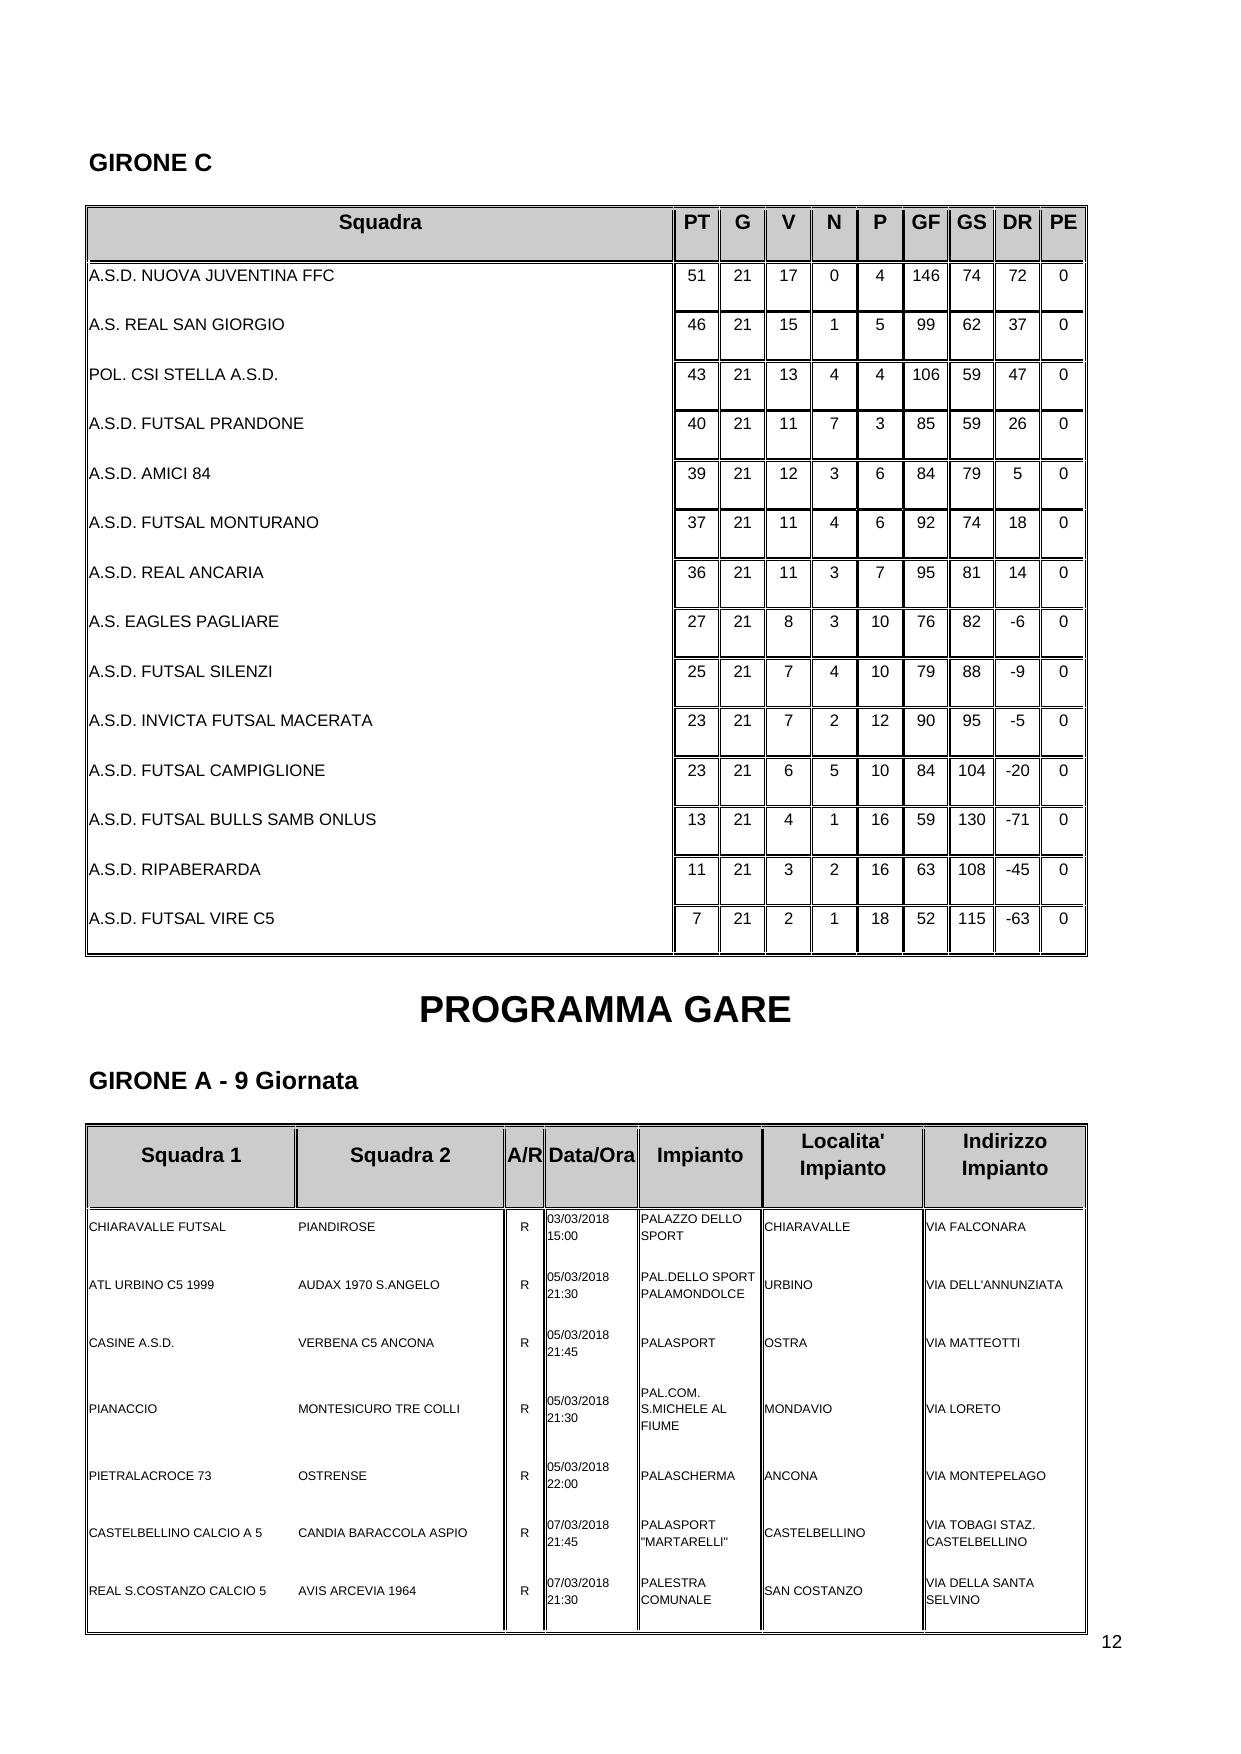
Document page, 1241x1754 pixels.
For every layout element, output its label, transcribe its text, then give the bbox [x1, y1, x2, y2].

table_cell A.S.D. FUTSAL CAMPIGLIONE [88, 755, 672, 805]
table_cell PALAZZO DELLO SPORT [640, 1210, 760, 1268]
table_cell R [507, 1326, 543, 1383]
table_cell CASTELBELLINO CALCIO A 5 [88, 1516, 296, 1574]
table_header P [857, 206, 903, 260]
table_cell 4 [767, 808, 810, 854]
table_cell 0 [1042, 260, 1085, 310]
table_cell ANCONA [764, 1458, 922, 1516]
table_cell 18 [857, 907, 903, 953]
table_header GF [903, 206, 949, 260]
table_cell 146 [905, 264, 947, 310]
table_cell PALASPORT [640, 1326, 760, 1383]
text GIRONE A - 9 Giornata [89, 1066, 1122, 1095]
table_cell 90 [905, 709, 947, 755]
table_cell 43 [676, 363, 718, 409]
table_cell R [507, 1384, 543, 1458]
table_cell 1 [811, 907, 857, 953]
table_cell 0 [1041, 607, 1086, 656]
table_cell ATL URBINO C5 1999 [88, 1268, 296, 1326]
table_cell 21 [721, 660, 764, 706]
table_cell 72 [996, 264, 1039, 310]
table_header Squadra [86, 206, 674, 260]
table_cell 0 [1042, 508, 1086, 557]
table_cell 95 [905, 561, 947, 607]
table_cell 2 [813, 858, 856, 904]
table_header PE [1041, 208, 1085, 260]
table_cell A.S.D. FUTSAL MONTURANO [88, 508, 672, 557]
table_cell 46 [676, 313, 718, 359]
table_cell 59 [905, 808, 947, 854]
text GIRONE C [89, 148, 1122, 176]
table_cell 3 [859, 412, 902, 458]
table_cell 1 [813, 313, 856, 359]
table_cell 5 [996, 462, 1039, 508]
table_cell 10 [859, 660, 902, 706]
table_cell 21 [721, 313, 764, 359]
table_cell 5 [859, 313, 902, 359]
table_cell 05/03/2018 21:30 [547, 1268, 637, 1326]
table_cell 12 [859, 709, 902, 755]
table_cell 6 [859, 511, 902, 557]
table_cell CANDIA BARACCOLA ASPIO [296, 1516, 503, 1574]
table_cell 21 [721, 462, 764, 508]
table_cell 0 [813, 264, 856, 310]
table_cell 4 [813, 660, 856, 706]
table_cell 16 [859, 858, 902, 904]
table_cell 37 [676, 511, 718, 557]
table_cell R [505, 1574, 545, 1632]
table_cell 92 [905, 511, 947, 557]
table_cell A.S.D. AMICI 84 [88, 458, 672, 508]
table_cell 47 [996, 363, 1039, 409]
table_cell 21 [721, 709, 764, 755]
table_cell 2 [766, 907, 811, 953]
table_cell 21 [721, 759, 764, 805]
table_cell 59 [951, 412, 993, 458]
table_cell 15 [767, 313, 810, 359]
table_cell 84 [905, 462, 947, 508]
table_cell CASINE A.S.D. [88, 1326, 296, 1383]
table_cell 4 [859, 264, 902, 310]
table_cell 21 [721, 264, 764, 310]
table_cell PALASCHERMA [640, 1458, 760, 1516]
table_header A/R [505, 1127, 545, 1207]
table_cell 17 [767, 264, 810, 310]
table_cell 7 [813, 412, 856, 458]
table_cell 4 [859, 363, 902, 409]
table_cell 7 [767, 709, 810, 755]
table_cell A.S. EAGLES PAGLIARE [88, 607, 672, 656]
table_cell 5 [813, 759, 856, 805]
table_cell PIETRALACROCE 73 [88, 1458, 296, 1516]
table_cell 05/03/2018 21:45 [547, 1326, 637, 1383]
table_cell 130 [951, 808, 993, 854]
table_cell 21 [721, 561, 764, 607]
table_cell 23 [676, 709, 718, 755]
table_cell 85 [905, 412, 947, 458]
table_cell A.S.D. FUTSAL VIRE C5 [88, 904, 674, 953]
table_cell OSTRENSE [296, 1458, 503, 1516]
table_cell VIA MATTEOTTI [926, 1326, 1085, 1383]
table_cell A.S.D. RIPABERARDA [88, 854, 672, 904]
table_cell 0 [1042, 359, 1085, 409]
table_cell 07/03/2018 21:30 [545, 1574, 638, 1632]
table_cell CHIARAVALLE [764, 1210, 922, 1268]
text PROGRAMMA GARE [89, 247, 1122, 1031]
table_cell PIANACCIO [88, 1384, 296, 1458]
table_cell 13 [767, 363, 810, 409]
table_cell 11 [767, 561, 810, 607]
table_cell PAL.DELLO SPORT PALAMONDOLCE [640, 1268, 760, 1326]
table_cell 10 [859, 759, 902, 805]
table_cell R [507, 1210, 543, 1268]
table_cell 18 [996, 511, 1039, 557]
table_cell 95 [951, 709, 993, 755]
table_cell -45 [996, 858, 1039, 904]
table_cell 0 [1042, 409, 1085, 458]
table_cell 0 [1042, 656, 1085, 706]
table_cell 99 [905, 313, 947, 359]
table_cell VIA TOBAGI STAZ. CASTELBELLINO [926, 1516, 1085, 1574]
table_header Squadra 1 [88, 1125, 296, 1207]
table_cell -20 [996, 759, 1039, 805]
table_cell A.S.D. INVICTA FUTSAL MACERATA [88, 706, 672, 755]
table_cell 0 [1042, 854, 1085, 904]
table_cell 8 [767, 610, 810, 656]
table_cell -9 [996, 660, 1039, 706]
table_cell VIA DELLA SANTA SELVINO [924, 1574, 1085, 1632]
table_header PT [674, 208, 719, 260]
table_cell 4 [813, 363, 856, 409]
table_cell 3 [813, 462, 856, 508]
table_cell 05/03/2018 21:30 [547, 1384, 637, 1458]
table_cell 05/03/2018 22:00 [547, 1458, 637, 1516]
table_cell 1 [813, 808, 856, 854]
table_cell 03/03/2018 15:00 [547, 1210, 637, 1268]
table_cell -63 [995, 907, 1041, 953]
table_cell 82 [951, 610, 993, 656]
table_cell A.S. REAL SAN GIORGIO [88, 310, 672, 359]
table_cell VIA FALCONARA [924, 1207, 1086, 1268]
table_cell OSTRA [764, 1326, 922, 1383]
table_cell 0 [1042, 310, 1085, 359]
table_cell 12 [767, 462, 810, 508]
table_cell MONTESICURO TRE COLLI [296, 1384, 503, 1458]
table_cell PALASPORT "MARTARELLI" [640, 1516, 760, 1574]
table_header Data/Ora [545, 1127, 638, 1207]
table_cell 88 [951, 660, 993, 706]
table_cell 11 [676, 858, 718, 904]
table_header DR [995, 208, 1041, 260]
table_cell 0 [1042, 557, 1085, 607]
table_cell SAN COSTANZO [762, 1574, 924, 1632]
table_cell 115 [949, 907, 994, 953]
table_cell 39 [676, 462, 718, 508]
table_cell 4 [813, 511, 856, 557]
table_cell -5 [996, 709, 1039, 755]
table_cell 7 [767, 660, 810, 706]
table_cell CHIARAVALLE FUTSAL [86, 1207, 296, 1268]
table_cell 0 [1041, 805, 1086, 854]
table_cell POL. CSI STELLA A.S.D. [88, 359, 672, 409]
table_cell PIANDIROSE [296, 1210, 503, 1268]
table_cell 74 [951, 264, 993, 310]
table_cell 21 [721, 808, 764, 854]
table_cell 36 [676, 561, 718, 607]
table_cell PALESTRA COMUNALE [639, 1574, 762, 1632]
table_header G [720, 208, 766, 260]
table_header GS [949, 208, 994, 260]
table_cell 11 [767, 412, 810, 458]
table_cell 40 [676, 412, 718, 458]
table_cell 106 [905, 363, 947, 409]
table_header Localita' Impianto [762, 1127, 924, 1207]
table_cell A.S.D. FUTSAL BULLS SAMB ONLUS [88, 805, 672, 854]
table_header Squadra 2 [296, 1127, 505, 1207]
table_cell 3 [767, 858, 810, 904]
table_cell 27 [676, 610, 718, 656]
table_cell 6 [767, 759, 810, 805]
table_cell VIA LORETO [926, 1384, 1085, 1458]
table_cell URBINO [764, 1268, 922, 1326]
table_cell -6 [996, 610, 1039, 656]
table_cell 79 [905, 660, 947, 706]
table_cell 21 [721, 363, 764, 409]
table_cell 0 [1042, 458, 1085, 508]
table_cell 7 [859, 561, 902, 607]
table_cell 23 [676, 759, 718, 805]
table_cell 25 [676, 660, 718, 706]
table_cell 3 [813, 561, 856, 607]
table_cell 108 [951, 858, 993, 904]
table_cell 59 [951, 363, 993, 409]
table_cell 21 [721, 610, 764, 656]
table_cell A.S.D. REAL ANCARIA [88, 557, 672, 607]
table_cell 74 [951, 511, 993, 557]
table_cell 16 [859, 808, 902, 854]
table_cell 104 [951, 759, 993, 805]
table_cell 26 [996, 412, 1039, 458]
table_cell 37 [996, 313, 1039, 359]
table_cell PAL.COM. S.MICHELE AL FIUME [640, 1384, 760, 1458]
table_cell 0 [1041, 904, 1086, 953]
table_cell 63 [905, 858, 947, 904]
table_cell 14 [996, 561, 1039, 607]
table_cell 52 [903, 904, 949, 953]
table_cell MONDAVIO [764, 1384, 922, 1458]
table_cell 79 [951, 462, 993, 508]
table_cell VERBENA C5 ANCONA [296, 1326, 503, 1383]
table_cell -71 [996, 808, 1039, 854]
table_cell 6 [859, 462, 902, 508]
table_cell 07/03/2018 21:45 [547, 1516, 637, 1574]
table_cell A.S.D. NUOVA JUVENTINA FFC [88, 260, 672, 310]
table_cell 21 [721, 412, 764, 458]
table_header Indirizzo Impianto [924, 1127, 1085, 1207]
table_cell 76 [905, 610, 947, 656]
table_header V [766, 208, 811, 260]
table_cell 62 [951, 313, 993, 359]
table_cell R [507, 1458, 543, 1516]
table_cell 11 [767, 511, 810, 557]
table_header N [811, 206, 857, 260]
table_cell 21 [720, 907, 766, 953]
table_cell 2 [813, 709, 856, 755]
table_cell 7 [674, 907, 719, 953]
table_cell A.S.D. FUTSAL PRANDONE [88, 409, 672, 458]
table_cell 3 [813, 610, 856, 656]
table_cell R [507, 1516, 543, 1574]
table_cell 21 [721, 858, 764, 904]
table_cell 0 [1042, 755, 1085, 805]
table_cell 84 [905, 759, 947, 805]
table_cell REAL S.COSTANZO CALCIO 5 [88, 1574, 296, 1632]
table_cell CASTELBELLINO [764, 1516, 922, 1574]
table_cell A.S.D. FUTSAL SILENZI [88, 656, 672, 706]
table_cell 81 [951, 561, 993, 607]
table_cell VIA MONTEPELAGO [926, 1458, 1085, 1516]
table_cell 51 [676, 264, 718, 310]
table_cell 0 [1041, 706, 1086, 755]
table_cell 13 [676, 808, 718, 854]
table_cell 10 [859, 610, 902, 656]
table_cell R [507, 1268, 543, 1326]
table_cell AUDAX 1970 S.ANGELO [296, 1268, 503, 1326]
table_header Impianto [639, 1125, 762, 1207]
table_cell 21 [721, 511, 764, 557]
table_cell VIA DELL'ANNUNZIATA [926, 1268, 1085, 1326]
table_cell AVIS ARCEVIA 1964 [296, 1574, 505, 1632]
